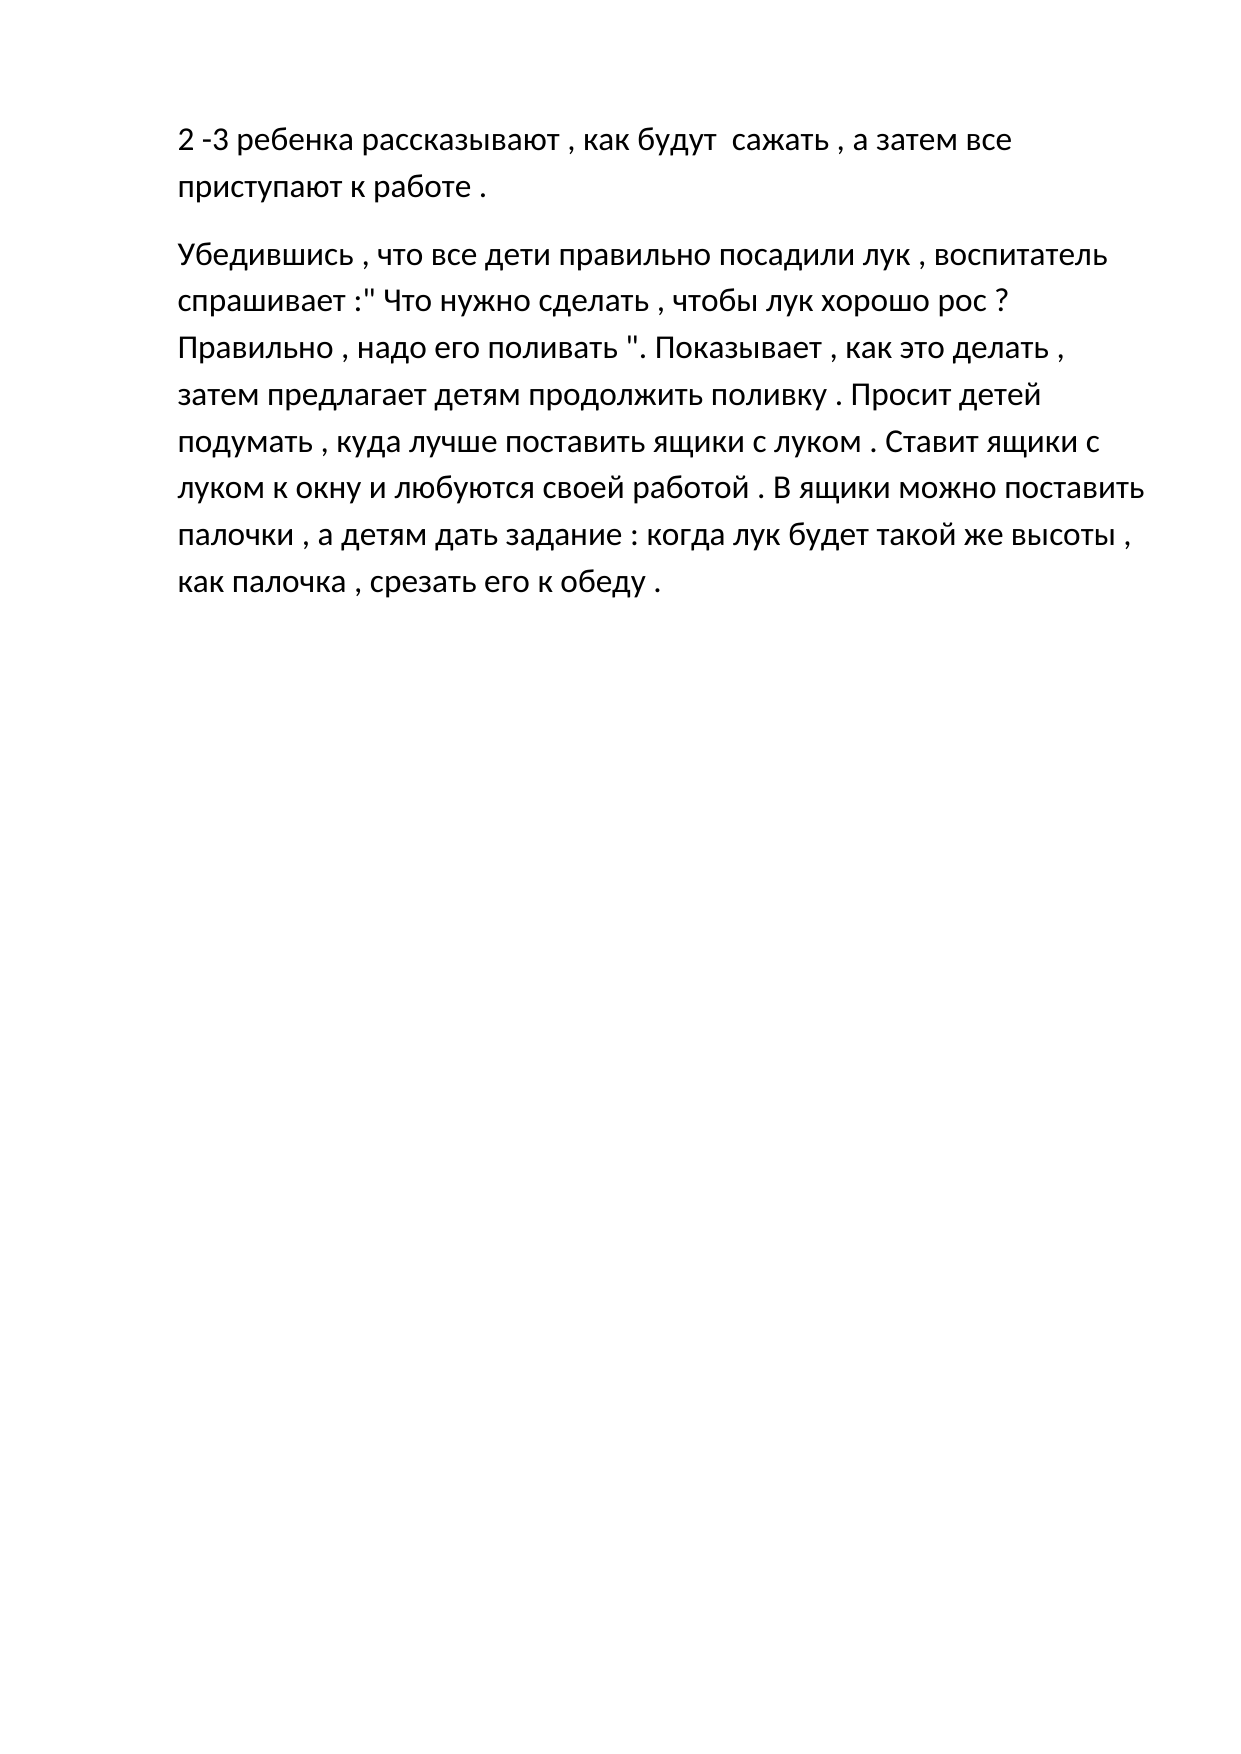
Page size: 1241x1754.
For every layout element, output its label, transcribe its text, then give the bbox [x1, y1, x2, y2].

text Убедившись , что все дети правильно посадили лук , воспитатель спрашивает :" Что нужно сделать , чтобы лук хорошо рос ? Правильно , надо его поливать ". Показывает , как это делать , затем предлагает детям продолжить поливку . Просит детей подумать , куда лучше поставить ящики с луком . Ставит ящики с луком к окну и любуются своей работой . В ящики можно поставить палочки , а детям дать задание : когда лук будет такой же высоты , как палочка , срезать его к обеду . [177, 232, 1152, 601]
text 2 -3 ребенка рассказывают , как будут сажать , а затем все приступают к работе . [177, 118, 1152, 206]
